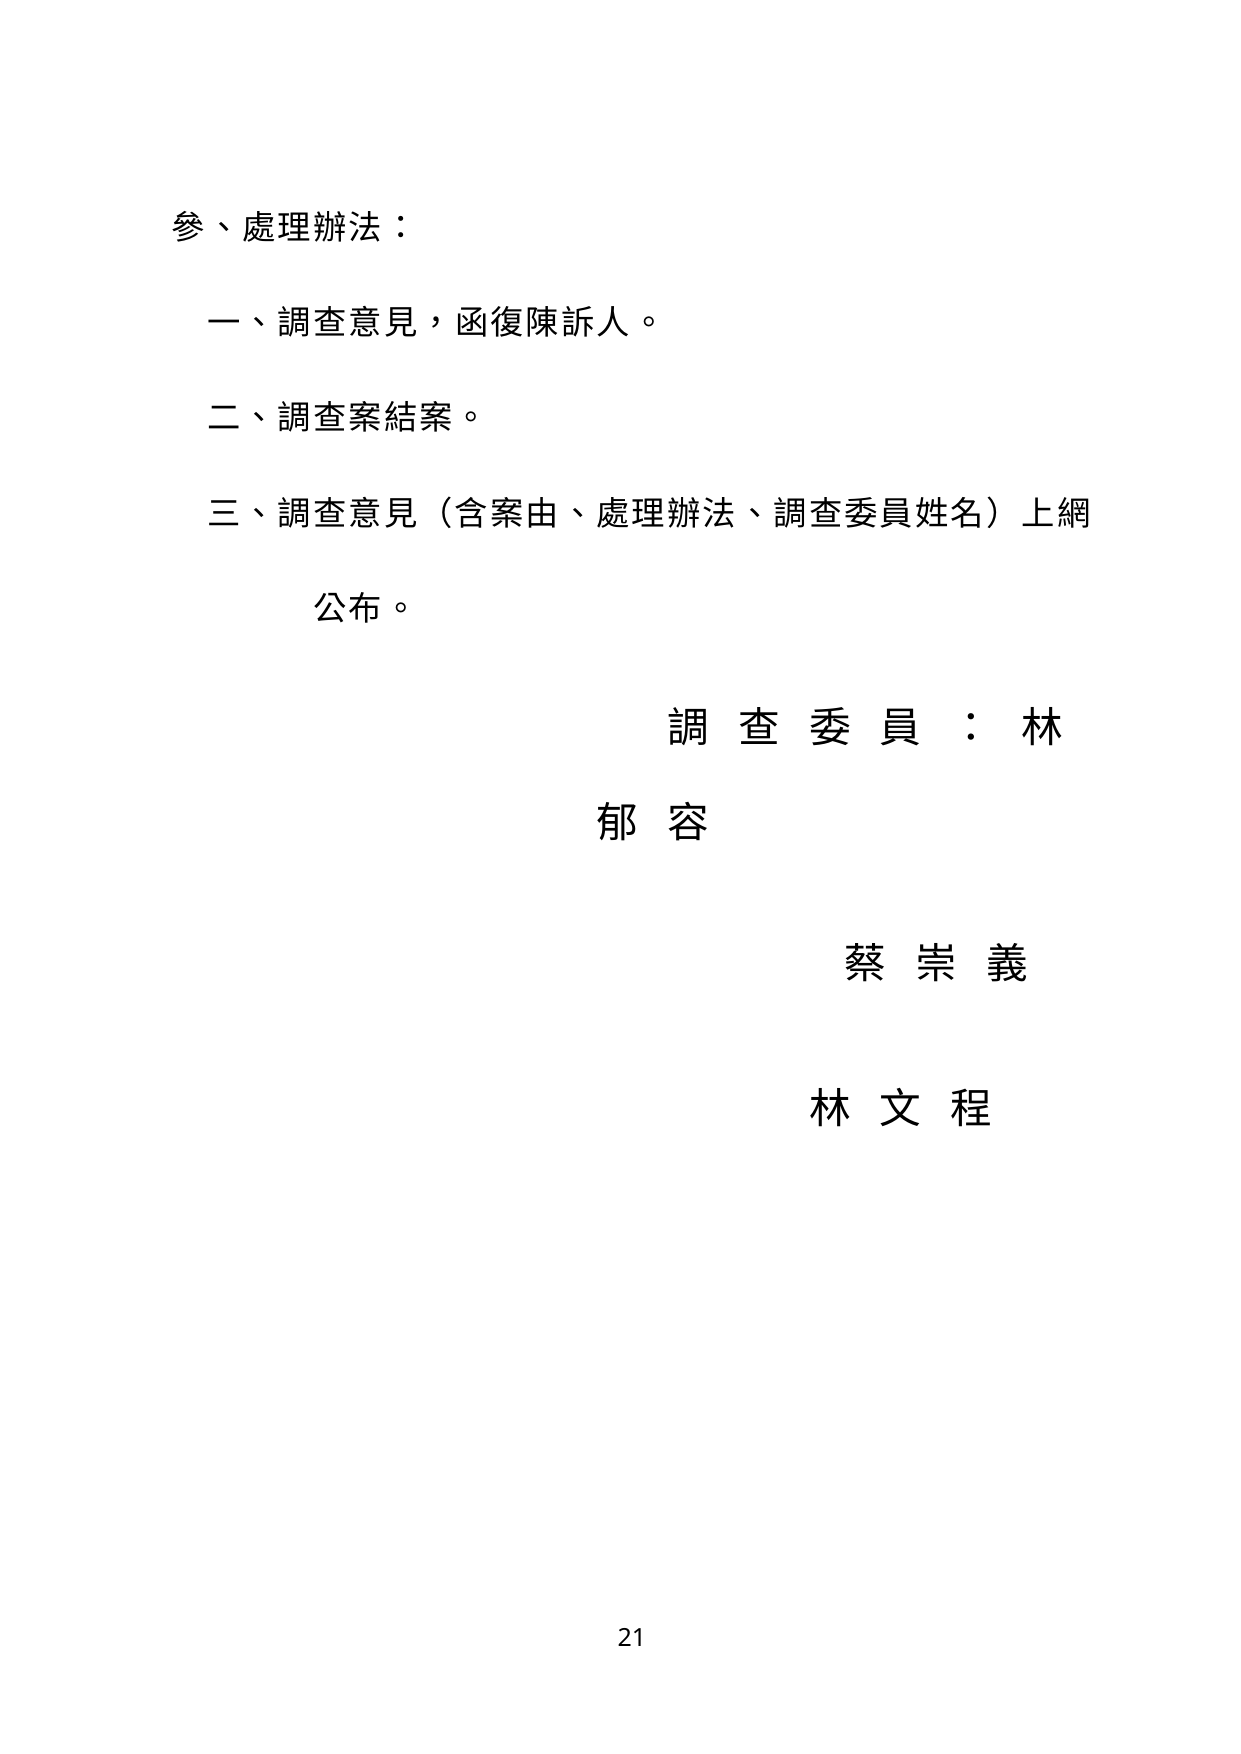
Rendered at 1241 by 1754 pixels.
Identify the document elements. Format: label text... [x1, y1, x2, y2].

text 調查委員：林郁容 [561, 677, 1092, 867]
subtitle 調查意見，函復陳訴人。 [207, 272, 1092, 368]
text 蔡崇義 [561, 915, 1092, 1010]
subtitle 調查案結案。 [207, 368, 1092, 463]
text 林文程 [561, 1058, 1092, 1153]
subtitle 處理辦法： [171, 177, 1092, 272]
subtitle 調查意見（含案由、處理辦法、調查委員姓名）上網公布。 [207, 463, 1092, 653]
